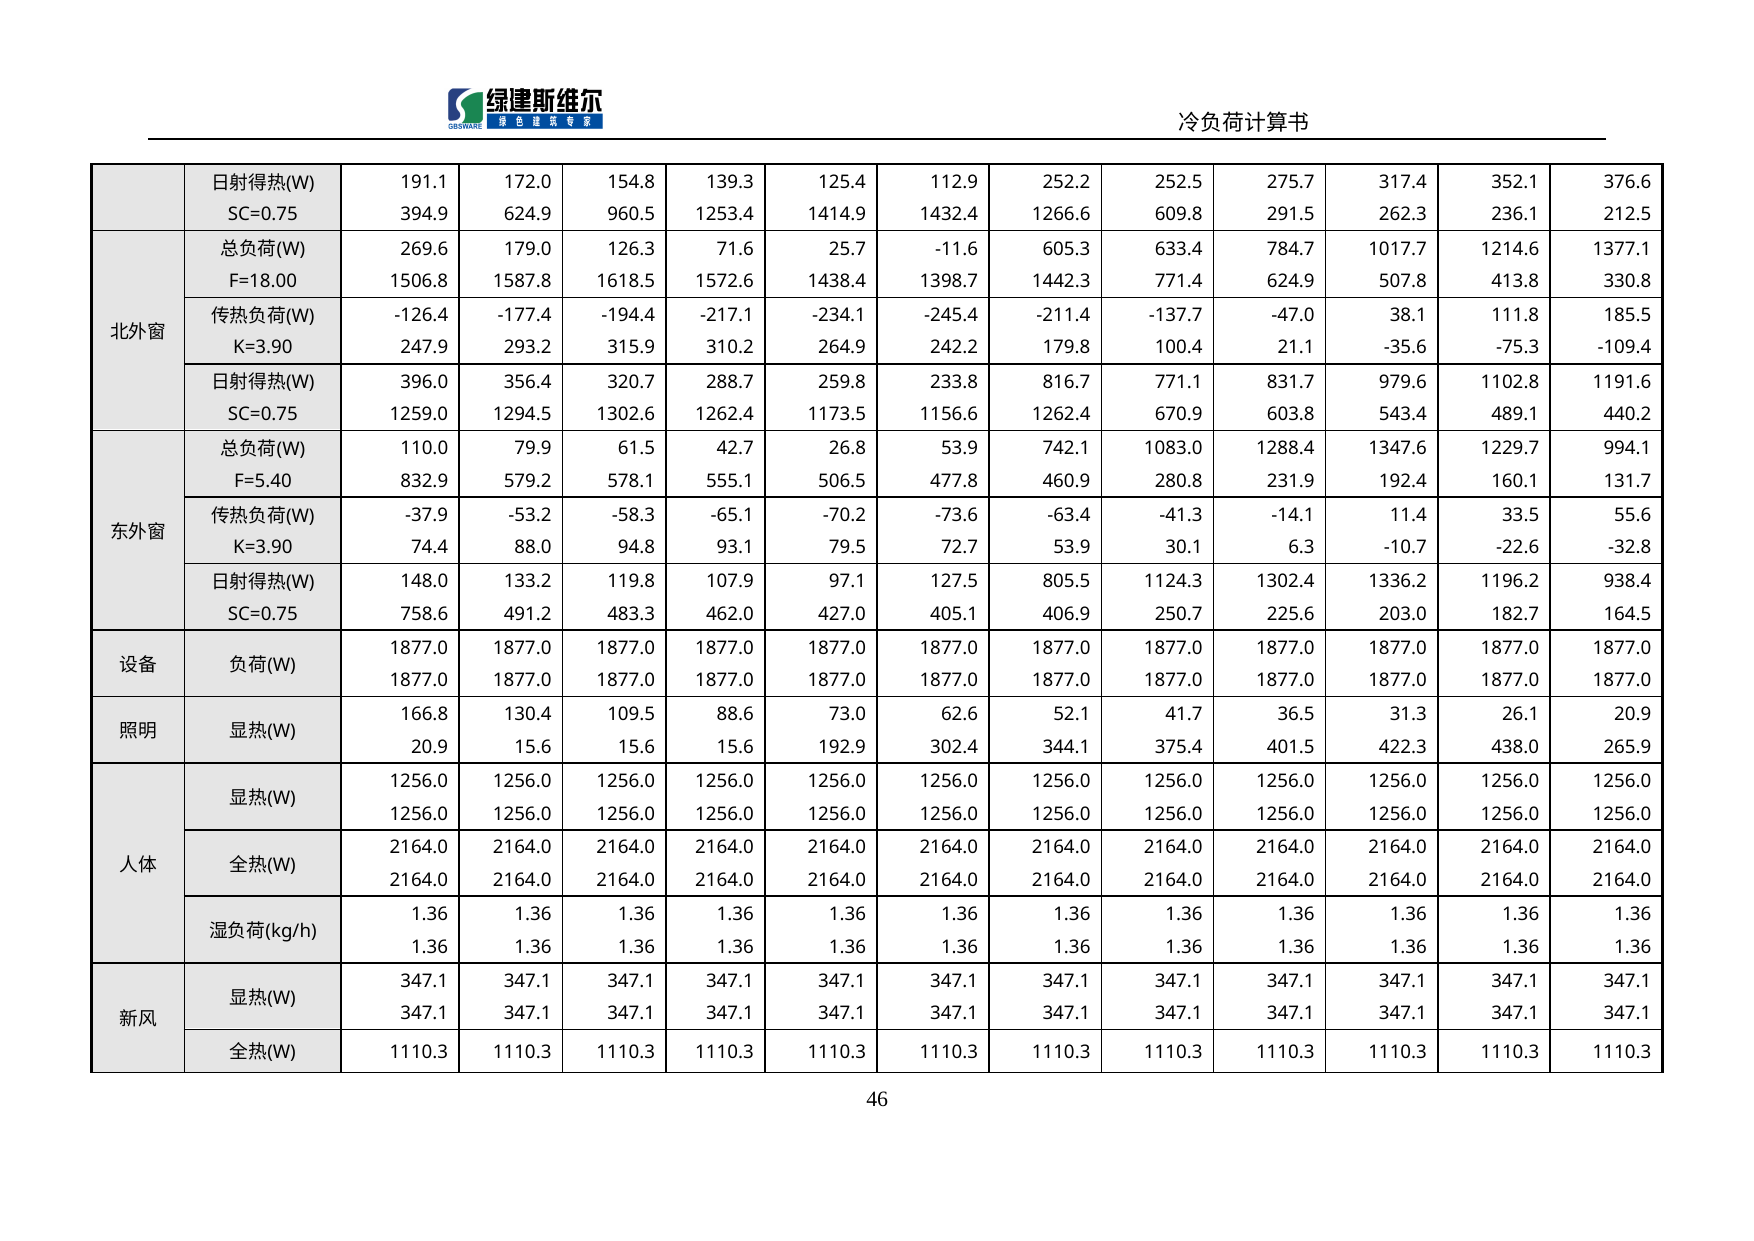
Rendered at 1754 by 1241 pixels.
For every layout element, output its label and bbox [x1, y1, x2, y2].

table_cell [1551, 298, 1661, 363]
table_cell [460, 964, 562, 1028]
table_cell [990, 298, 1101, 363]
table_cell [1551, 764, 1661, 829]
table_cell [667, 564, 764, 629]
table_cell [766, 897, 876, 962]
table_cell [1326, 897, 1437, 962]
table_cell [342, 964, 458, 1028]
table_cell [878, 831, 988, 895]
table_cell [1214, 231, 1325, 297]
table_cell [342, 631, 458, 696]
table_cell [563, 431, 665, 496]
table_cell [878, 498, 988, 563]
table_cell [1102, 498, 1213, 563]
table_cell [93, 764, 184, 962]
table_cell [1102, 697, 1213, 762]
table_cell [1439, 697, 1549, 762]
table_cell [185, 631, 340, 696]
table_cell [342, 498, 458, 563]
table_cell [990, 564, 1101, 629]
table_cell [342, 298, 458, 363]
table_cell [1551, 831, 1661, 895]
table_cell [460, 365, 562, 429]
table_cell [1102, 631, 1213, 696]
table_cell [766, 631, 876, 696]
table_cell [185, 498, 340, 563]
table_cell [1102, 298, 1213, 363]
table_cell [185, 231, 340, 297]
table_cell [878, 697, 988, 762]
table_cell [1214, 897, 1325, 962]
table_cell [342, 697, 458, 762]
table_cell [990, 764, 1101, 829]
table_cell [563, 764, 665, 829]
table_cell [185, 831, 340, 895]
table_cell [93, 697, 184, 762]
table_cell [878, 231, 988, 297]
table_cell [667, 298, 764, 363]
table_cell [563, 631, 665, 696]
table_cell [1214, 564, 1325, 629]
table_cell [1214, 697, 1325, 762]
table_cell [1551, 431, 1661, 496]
picture [444, 88, 604, 130]
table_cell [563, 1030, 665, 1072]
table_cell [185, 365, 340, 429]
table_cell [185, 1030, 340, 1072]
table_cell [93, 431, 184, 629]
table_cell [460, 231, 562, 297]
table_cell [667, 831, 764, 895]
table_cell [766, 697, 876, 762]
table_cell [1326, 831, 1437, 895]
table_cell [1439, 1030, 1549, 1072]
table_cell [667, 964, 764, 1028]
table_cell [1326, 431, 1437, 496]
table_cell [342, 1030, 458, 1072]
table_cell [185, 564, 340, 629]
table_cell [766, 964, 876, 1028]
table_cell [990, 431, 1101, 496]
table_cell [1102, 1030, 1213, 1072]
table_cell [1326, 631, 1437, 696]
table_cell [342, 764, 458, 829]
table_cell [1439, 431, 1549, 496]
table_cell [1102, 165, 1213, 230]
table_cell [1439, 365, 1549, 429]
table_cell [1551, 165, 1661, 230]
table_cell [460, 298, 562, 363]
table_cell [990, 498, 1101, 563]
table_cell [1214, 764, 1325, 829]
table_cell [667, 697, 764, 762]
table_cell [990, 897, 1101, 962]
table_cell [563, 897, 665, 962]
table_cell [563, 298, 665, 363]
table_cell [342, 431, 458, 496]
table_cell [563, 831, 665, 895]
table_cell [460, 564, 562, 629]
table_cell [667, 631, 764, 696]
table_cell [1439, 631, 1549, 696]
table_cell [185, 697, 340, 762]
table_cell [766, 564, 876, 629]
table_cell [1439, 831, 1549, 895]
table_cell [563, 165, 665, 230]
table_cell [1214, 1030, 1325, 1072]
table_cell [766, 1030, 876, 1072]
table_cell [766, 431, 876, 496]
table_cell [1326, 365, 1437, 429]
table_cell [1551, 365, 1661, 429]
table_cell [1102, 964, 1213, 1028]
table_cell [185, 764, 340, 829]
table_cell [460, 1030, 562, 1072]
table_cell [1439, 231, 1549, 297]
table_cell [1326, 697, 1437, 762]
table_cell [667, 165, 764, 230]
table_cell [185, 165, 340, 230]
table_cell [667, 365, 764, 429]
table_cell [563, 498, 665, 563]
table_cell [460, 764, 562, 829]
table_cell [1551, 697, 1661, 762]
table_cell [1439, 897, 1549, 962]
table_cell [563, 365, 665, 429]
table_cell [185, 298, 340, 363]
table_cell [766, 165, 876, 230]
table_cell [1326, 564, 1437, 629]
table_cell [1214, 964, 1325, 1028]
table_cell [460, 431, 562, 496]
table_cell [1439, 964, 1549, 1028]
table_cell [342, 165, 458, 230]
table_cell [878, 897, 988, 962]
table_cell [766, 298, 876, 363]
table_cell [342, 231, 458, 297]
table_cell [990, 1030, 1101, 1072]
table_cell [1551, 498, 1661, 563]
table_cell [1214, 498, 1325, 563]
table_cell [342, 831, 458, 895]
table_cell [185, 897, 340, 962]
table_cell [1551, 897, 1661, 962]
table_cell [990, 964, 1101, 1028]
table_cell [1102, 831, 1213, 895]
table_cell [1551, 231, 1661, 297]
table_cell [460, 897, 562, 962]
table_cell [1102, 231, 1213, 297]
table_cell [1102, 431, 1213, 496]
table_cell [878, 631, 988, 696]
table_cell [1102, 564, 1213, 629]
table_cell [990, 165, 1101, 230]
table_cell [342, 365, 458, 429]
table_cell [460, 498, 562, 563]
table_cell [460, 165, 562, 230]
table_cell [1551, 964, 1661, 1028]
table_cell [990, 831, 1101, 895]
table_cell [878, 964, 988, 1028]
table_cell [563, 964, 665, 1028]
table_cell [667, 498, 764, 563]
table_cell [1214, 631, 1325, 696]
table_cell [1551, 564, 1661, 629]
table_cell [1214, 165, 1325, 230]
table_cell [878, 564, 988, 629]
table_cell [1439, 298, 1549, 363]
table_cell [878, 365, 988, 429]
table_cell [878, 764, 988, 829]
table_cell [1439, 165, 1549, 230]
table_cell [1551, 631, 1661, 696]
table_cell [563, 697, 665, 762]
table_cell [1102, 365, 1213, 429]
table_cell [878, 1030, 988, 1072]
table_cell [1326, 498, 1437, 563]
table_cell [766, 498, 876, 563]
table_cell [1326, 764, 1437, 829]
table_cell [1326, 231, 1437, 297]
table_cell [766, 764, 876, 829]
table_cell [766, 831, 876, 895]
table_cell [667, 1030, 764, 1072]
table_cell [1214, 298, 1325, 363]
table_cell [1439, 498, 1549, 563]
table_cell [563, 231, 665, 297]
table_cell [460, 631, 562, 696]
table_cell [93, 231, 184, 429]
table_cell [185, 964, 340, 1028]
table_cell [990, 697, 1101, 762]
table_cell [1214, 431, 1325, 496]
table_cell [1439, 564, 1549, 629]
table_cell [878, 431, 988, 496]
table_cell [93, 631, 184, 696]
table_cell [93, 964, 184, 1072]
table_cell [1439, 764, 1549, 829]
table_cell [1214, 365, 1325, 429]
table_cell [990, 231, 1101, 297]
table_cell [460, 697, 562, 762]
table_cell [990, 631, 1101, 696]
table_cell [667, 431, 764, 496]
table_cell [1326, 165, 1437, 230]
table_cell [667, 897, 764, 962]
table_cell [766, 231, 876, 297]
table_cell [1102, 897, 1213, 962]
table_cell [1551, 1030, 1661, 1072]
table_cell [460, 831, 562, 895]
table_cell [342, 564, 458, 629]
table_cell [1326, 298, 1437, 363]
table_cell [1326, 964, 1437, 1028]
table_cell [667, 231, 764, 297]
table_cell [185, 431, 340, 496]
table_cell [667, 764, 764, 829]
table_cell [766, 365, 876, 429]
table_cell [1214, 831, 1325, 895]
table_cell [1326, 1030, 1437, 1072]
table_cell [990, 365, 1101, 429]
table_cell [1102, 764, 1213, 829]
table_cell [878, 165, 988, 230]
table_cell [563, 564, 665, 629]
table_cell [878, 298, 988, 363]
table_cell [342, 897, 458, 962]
